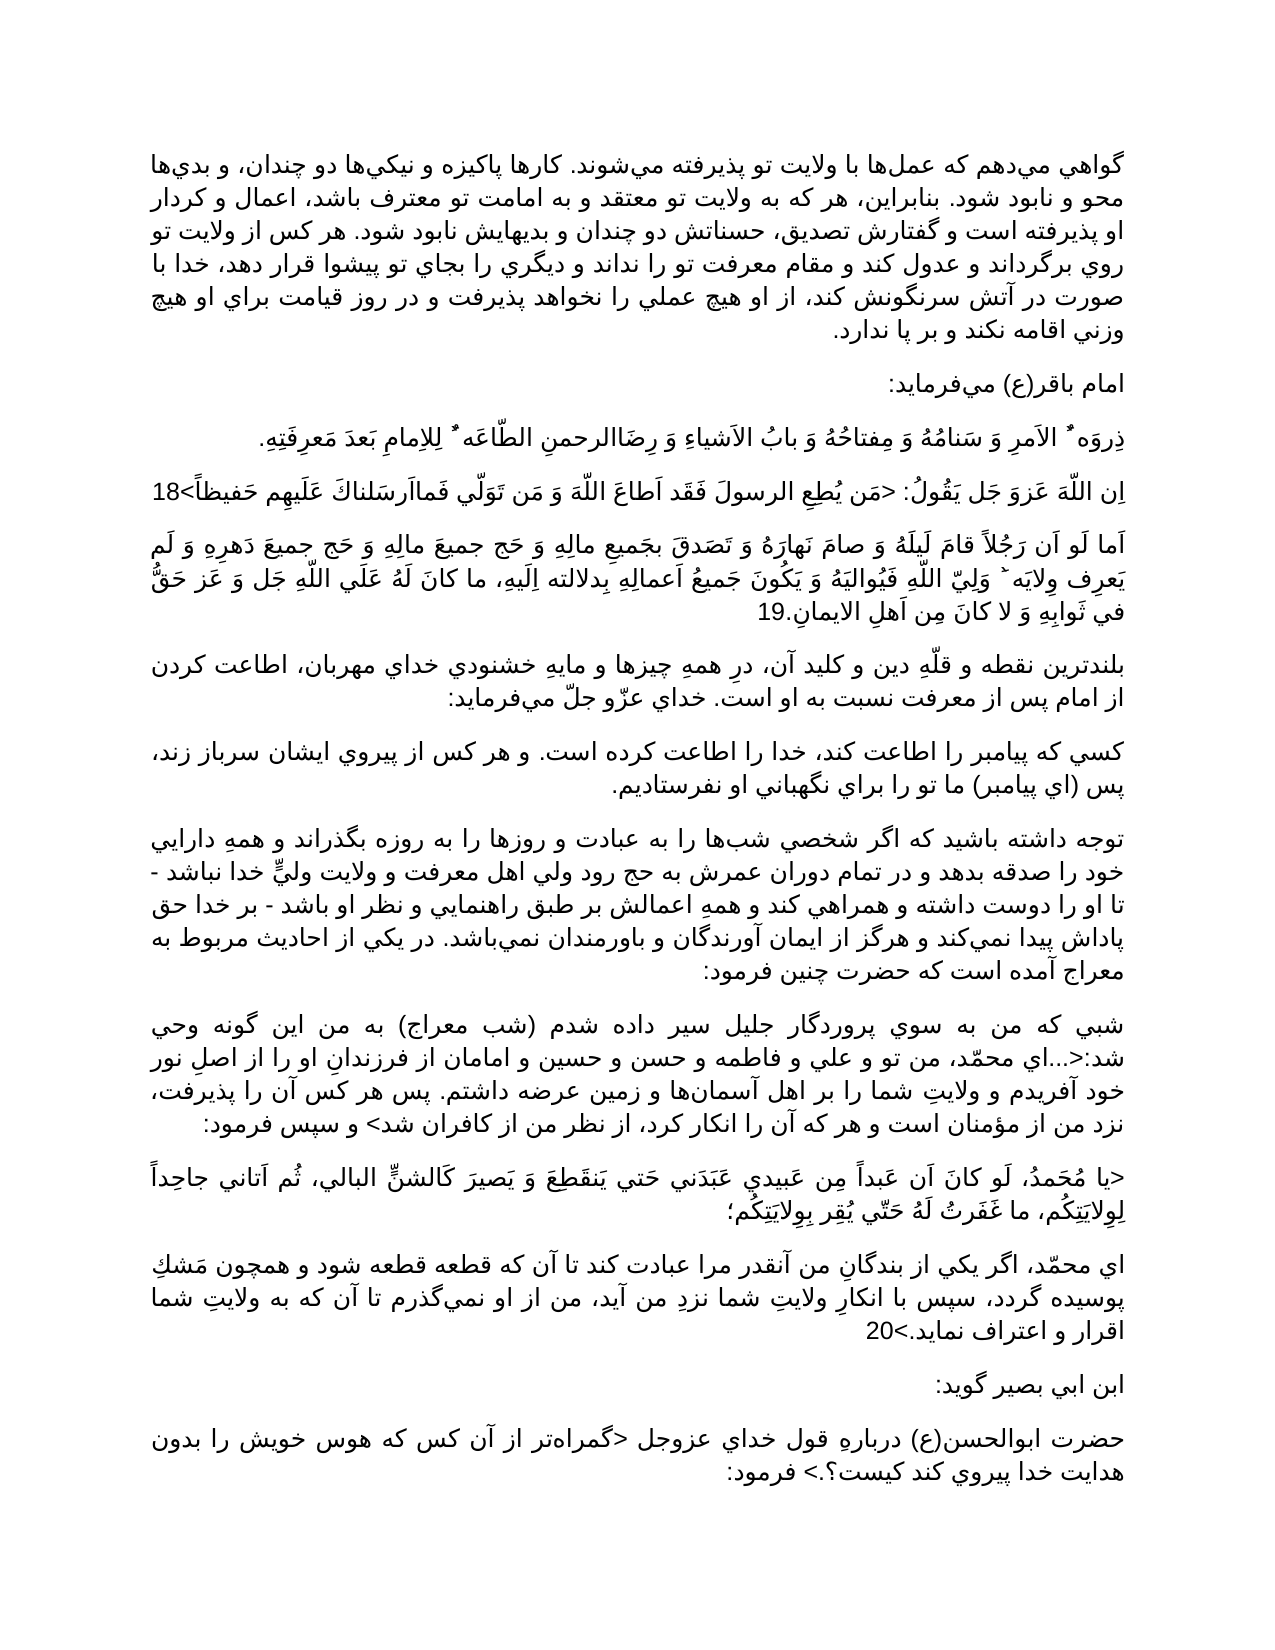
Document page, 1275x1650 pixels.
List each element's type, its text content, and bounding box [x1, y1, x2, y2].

text ذِروَه`ُ الاَمرِ وَ سَنامُهُ وَ مِفتاحُهُ وَ بابُ الاَشياءِ وَ رِضَاالرحمنِ الطّاعَه`ُ لِلاِمامِ بَعدَ مَعرِفَتِهِ. [150, 423, 1125, 452]
text امام‌ باقر(ع) مي‌فرمايد: [150, 369, 1125, 398]
text حضرت‌ ابوالحسن(ع) دربارهِ‌ قول‌ خداي‌ عزوجل‌ <گمراه‌تر از آن‌ كس‌ كه‌ هوس‌ خويش‌ را بدون‌ هدايت‌ خدا پيروي‌ كند كيست؟.> فرمود: [150, 1424, 1125, 1485]
text اَما لَو اَن رَجُلاً قامَ لَيلَهُ وَ صامَ نَهارَهُ وَ تَصَدقَ بجَميعِ مالِهِ وَ حَج جميعَ مالِهِ وَ حَج جميعَ دَهرِهِ وَ لَم يَعرِف وِلايَه`َ وَلِيّ اللّهِ فَيُواليَهُ وَ يَكُونَ جَميعُ اَعمالِهِ بِدلالته‌ اِلَيهِ، ما كانَ لَهُ عَلَي‌ اللّهِ جَل وَ عَز حَقُّ في ثَوابِهِ وَ لا كانَ مِن اَهلِ الايمانِ.19 [150, 531, 1125, 625]
text كسي‌ كه‌ پيامبر را اطاعت‌ كند، خدا را اطاعت‌ كرده‌ است. و هر كس‌ از پيروي‌ ايشان‌ سرباز زند، پس‌ (اي‌ پيامبر) ما تو را براي‌ نگهباني‌ او نفرستاديم. [150, 737, 1125, 799]
text اِن اللّهَ عَزوَ جَل يَقُولُ: <مَن يُطِعِ الرسولَ فَقَد اَطاعَ اللّهَ وَ مَن تَوَلّي‌ فَمااَرسَلناكَ عَلَيهِم حَفيظاً>18 [150, 477, 1125, 505]
text ابن‌ ابي‌ بصير گويد: [150, 1370, 1125, 1398]
text شبي‌ كه‌ من‌ به‌ سوي‌ پروردگار جليل‌ سير داده‌ شدم‌ (شب‌ معراج) به‌ من‌ اين‌ گونه‌ وحي‌ شد:<...اي‌ محمّد، من‌ تو و علي‌ و فاطمه‌ و حسن‌ و حسين‌ و امامان‌ از فرزندانِ او را از اصلِ نور خود آفريدم‌ و ولايتِ شما را بر اهل‌ آسمان‌ها و زمين‌ عرضه‌ داشتم. پس‌ هر كس‌ آن‌ را پذيرفت، نزد من‌ از مؤ‌منان‌ است‌ و هر كه‌ آن‌ را انكار كرد، از نظر من‌ از كافران‌ شد> و سپس‌ فرمود: [150, 1010, 1125, 1138]
text اي‌ محمّد، اگر يكي‌ از بندگانِ من‌ آنقدر مرا عبادت‌ كند تا آن‌ كه‌ قطعه‌ قطعه‌ شود و همچون‌ مَشكِ پوسيده‌ گردد، سپس‌ با انكارِ ولايتِ شما نزدِ من‌ آيد، من‌ از او نمي‌گذرم‌ تا آن‌ كه‌ به‌ ولايتِ شما اقرار و اعتراف‌ نمايد.>20 [150, 1250, 1125, 1345]
text گواهي‌ مي‌دهم‌ كه‌ عمل‌ها با ولايت‌ تو پذيرفته‌ مي‌شوند. كارها پاكيزه‌ و نيكي‌ها دو چندان، و بدي‌ها محو و نابود شود. بنابراين، هر كه‌ به‌ ولايت‌ تو معتقد و به‌ امامت‌ تو معترف‌ باشد، اعمال‌ و كردار او پذيرفته‌ است‌ و گفتارش‌ تصديق، حسناتش‌ دو چندان‌ و بديهايش‌ نابود شود. هر كس‌ از ولايت‌ تو روي‌ برگرداند و عدول‌ كند و مقام‌ معرفت‌ تو را نداند و ديگري‌ را بجاي‌ تو پيشوا قرار دهد، خدا با صورت‌ در آتش‌ سرنگونش‌ كند، از او هيچ‌ عملي‌ را نخواهد پذيرفت‌ و در روز قيامت‌ براي‌ او هيچ‌ وزني‌ اقامه‌ نكند و بر پا ندارد. [150, 150, 1125, 344]
text <يا مُحَمدُ، لَو كانَ اَن عَبداً مِن عَبيدي‌ عَبَدَني‌ حَتي‌ يَنقَطِعَ وَ يَصيرَ كَالشنٍّ البالي، ثُم اَتاني جاحِداً لِوِلايَتِكُم، ما غَفَرتُ لَهُ حَتّي‌ يُقِر بِوِلايَتِكُم؛ [150, 1163, 1125, 1225]
text توجه‌ داشته‌ باشيد كه‌ اگر شخصي‌ شب‌ها را به‌ عبادت‌ و روزها را به‌ روزه‌ بگذراند و همهِ‌ دارايي‌ خود را صدقه‌ بدهد و در تمام‌ دوران‌ عمرش‌ به‌ حج‌ رود ولي‌ اهل‌ معرفت‌ و ولايت‌ وليٍّ خدا نباشد - تا او را دوست‌ داشته‌ و همراهي‌ كند و همهِ‌ اعمالش‌ بر طبق‌ راهنمايي‌ و نظر او باشد - بر خدا حق‌ پاداش‌ پيدا نمي‌كند و هرگز از ايمان‌ آورندگان‌ و باورمندان‌ نمي‌باشد. در يكي‌ از احاديث‌ مربوط‌ به‌ معراج‌ آمده‌ است‌ كه‌ حضرت‌ چنين‌ فرمود: [150, 824, 1125, 985]
text بلندترين‌ نقطه‌ و قلّهِ‌ دين‌ و كليد آن، درِ همهِ‌ چيزها و مايهِ‌ خشنودي‌ خداي‌ مهربان، اطاعت‌ كردن‌ از امام‌ پس‌ از معرفت‌ نسبت‌ به‌ او است. خداي‌ عزّو جلّ مي‌فرمايد: [150, 650, 1125, 712]
